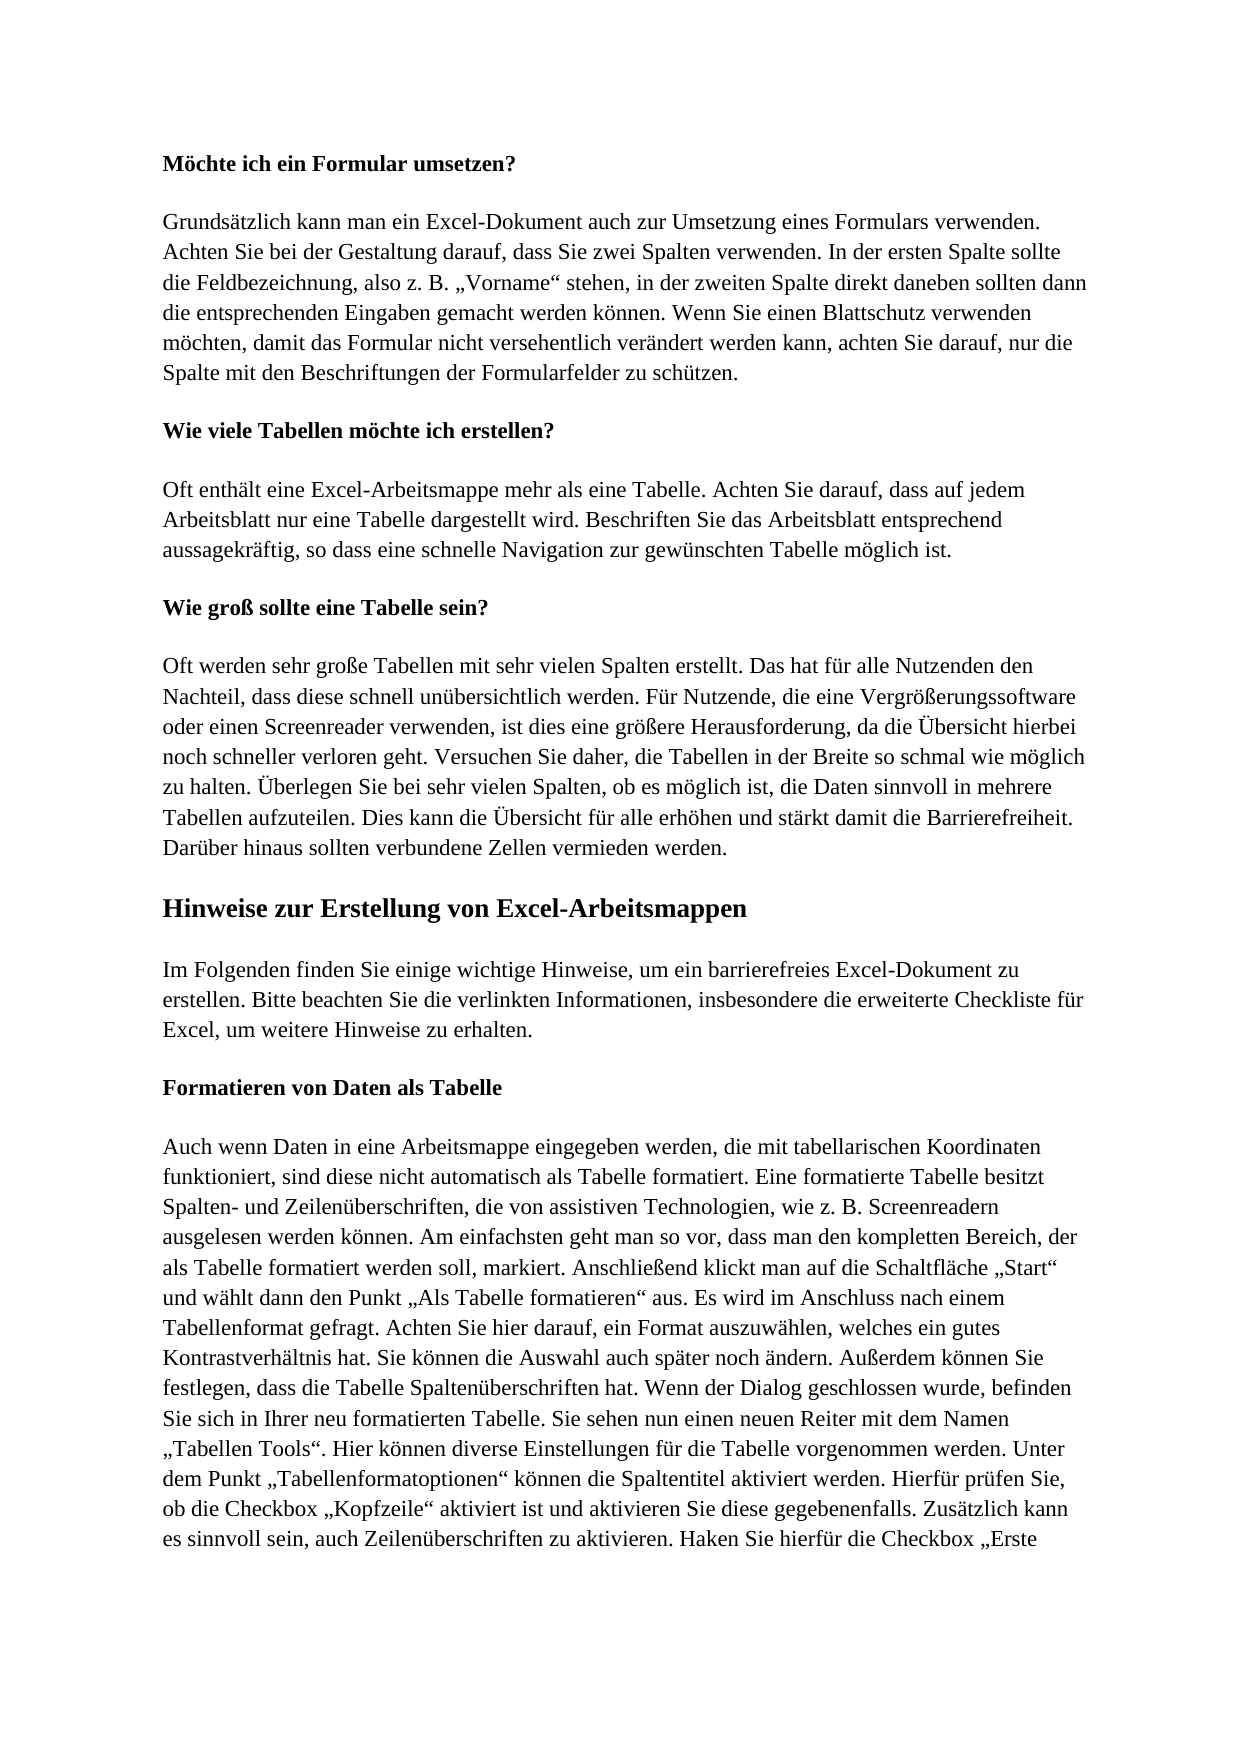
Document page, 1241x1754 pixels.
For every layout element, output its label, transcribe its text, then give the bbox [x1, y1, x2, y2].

text Oft werden sehr große Tabellen mit sehr vielen Spalten erstellt. Das hat für alle Nutzenden den Nachteil, dass diese schnell unübersichtlich werden. Für Nutzende, die eine Vergrößerungssoftware oder einen Screenreader verwenden, ist dies eine größere Herausforderung, da die Übersicht hierbei noch schneller verloren geht. Versuchen Sie daher, die Tabellen in der Breite so schmal wie möglich zu halten. Überlegen Sie bei sehr vielen Spalten, ob es möglich ist, die Daten sinnvoll in mehrere Tabellen aufzuteilen. Dies kann die Übersicht für alle erhöhen und stärkt damit die Barrierefreiheit. Darüber hinaus sollten verbundene Zellen vermieden werden. [162, 653, 1090, 860]
text Grundsätzlich kann man ein Excel-Dokument auch zur Umsetzung eines Formulars verwenden. Achten Sie bei der Gestaltung darauf, dass Sie zwei Spalten verwenden. In der ersten Spalte sollte die Feldbezeichnung, also z. B. „Vorname“ stehen, in der zweiten Spalte direkt daneben sollten dann die entsprechenden Eingaben gemacht werden können. Wenn Sie einen Blattschutz verwenden möchten, damit das Formular nicht versehentlich verändert werden kann, achten Sie darauf, nur die Spalte mit den Beschriftungen der Formularfelder zu schützen. [162, 208, 1090, 386]
subtitle Hinweise zur Erstellung von Excel-Arbeitsmappen [162, 892, 1090, 923]
subtitle Wie viele Tabellen möchte ich erstellen? [162, 417, 1090, 444]
text Oft enthält eine Excel-Arbeitsmappe mehr als eine Tabelle. Achten Sie darauf, dass auf jedem Arbeitsblatt nur eine Tabelle dargestellt wird. Beschriften Sie das Arbeitsblatt entsprechend aussagekräftig, so dass eine schnelle Navigation zur gewünschten Tabelle möglich ist. [162, 476, 1090, 562]
subtitle Formatieren von Daten als Tabelle [162, 1074, 1090, 1101]
subtitle Möchte ich ein Formular umsetzen? [162, 150, 1090, 176]
subtitle Wie groß sollte eine Tabelle sein? [162, 594, 1090, 621]
text Im Folgenden finden Sie einige wichtige Hinweise, um ein barrierefreies Excel-Dokument zu erstellen. Bitte beachten Sie die verlinkten Informationen, insbesondere die erweiterte Checkliste für Excel, um weitere Hinweise zu erhalten. [162, 956, 1090, 1043]
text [162, 1133, 1090, 1552]
